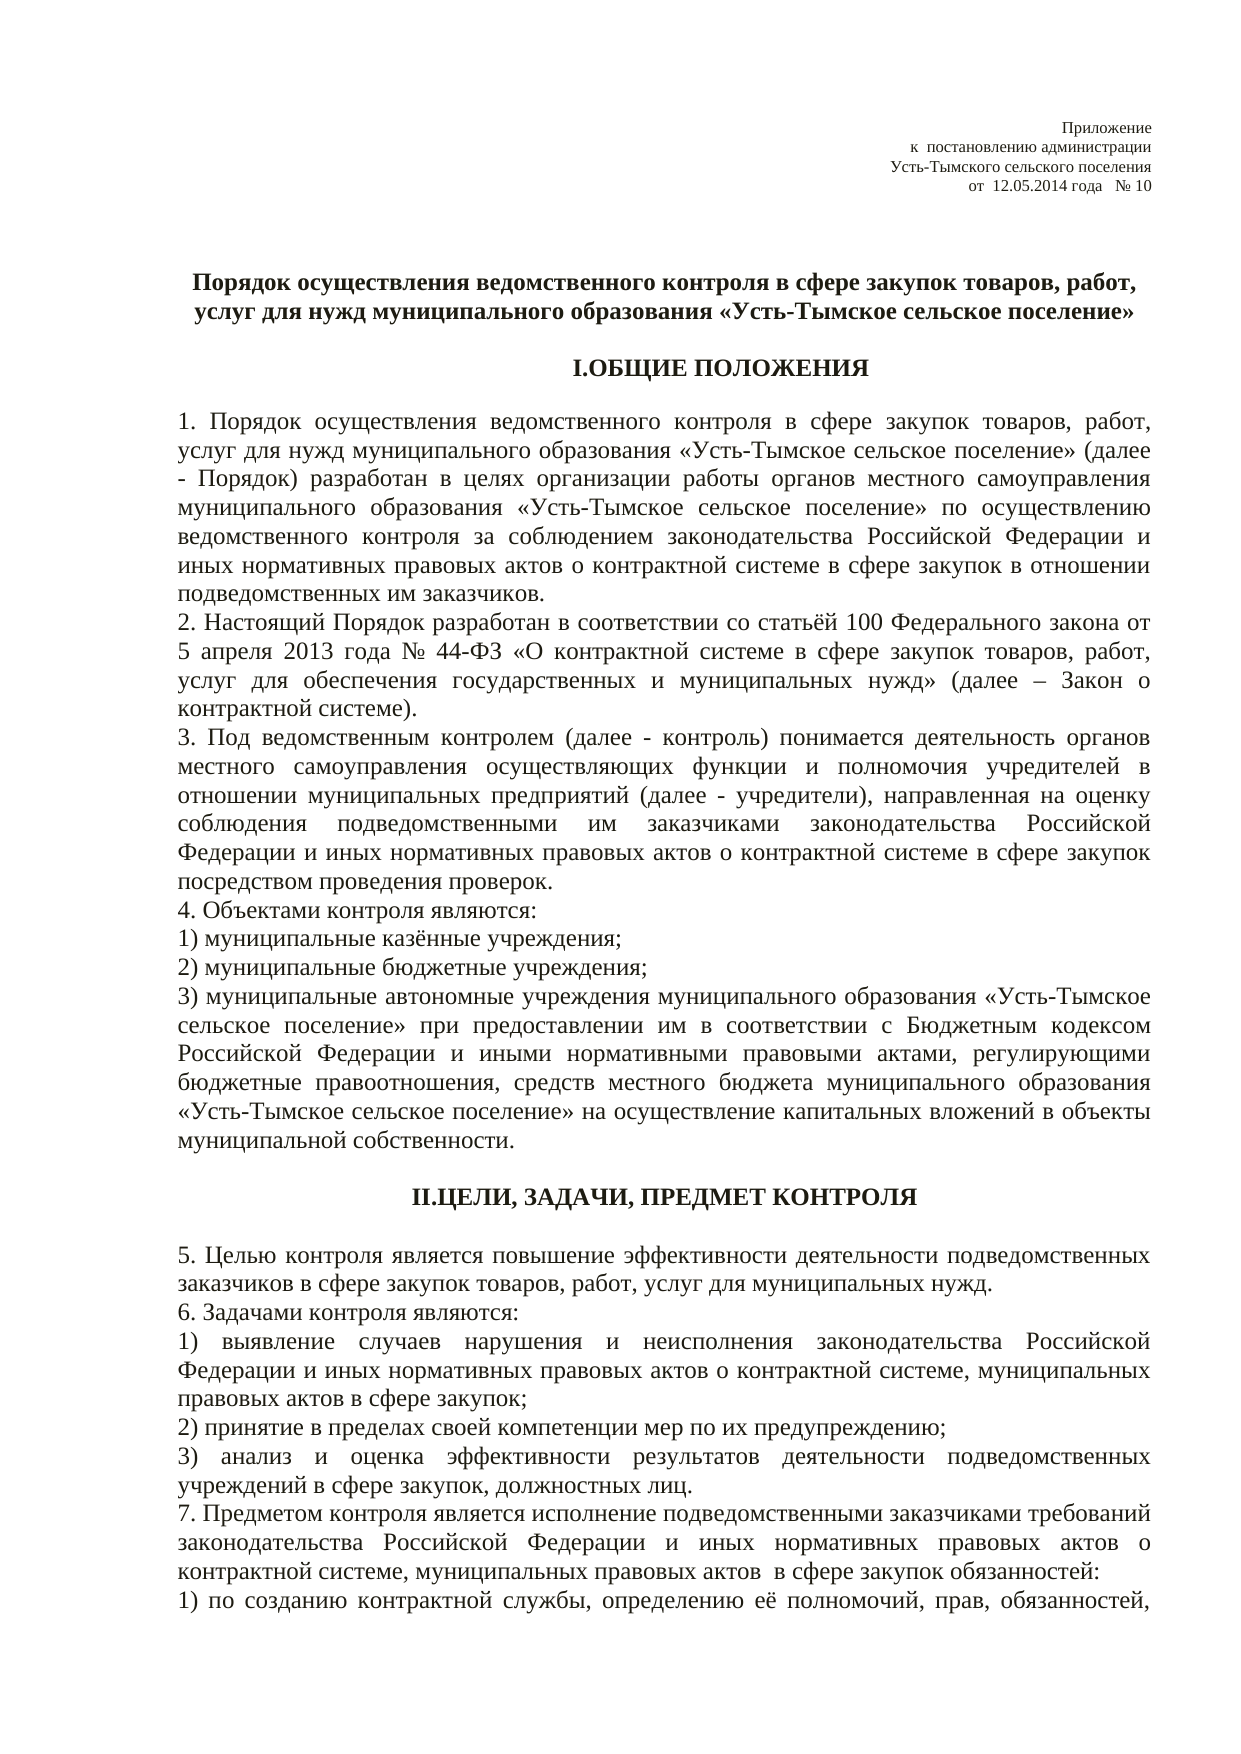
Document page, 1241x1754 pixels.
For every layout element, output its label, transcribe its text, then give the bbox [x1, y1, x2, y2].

text 1) муниципальные казённые учреждения; [177, 923, 1152, 952]
text 7. Предметом контроля является исполнение подведомственными заказчиками требований законодательства Российской Федерации и иных нормативных правовых актов о контрактной системе, муниципальных правовых актов в сфере закупок обязанностей: [177, 1498, 1152, 1585]
text 5. Целью контроля является повышение эффективности деятельности подведомственных заказчиков в сфере закупок товаров, работ, услуг для муниципальных нужд. [177, 1240, 1152, 1297]
text Приложение [693, 118, 1152, 137]
text 2. Настоящий Порядок разработан в соответствии со статьёй 100 Федерального закона от 5 апреля 2013 года № 44-ФЗ «О контрактной системе в сфере закупок товаров, работ, услуг для обеспечения государственных и муниципальных нужд» (далее – Закон о контрактной системе). [177, 607, 1152, 722]
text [177, 1585, 1152, 1613]
text Порядок осуществления ведомственного контроля в сфере закупок товаров, работ, услуг для нужд муниципального образования «Усть-Тымское сельское поселение» [177, 267, 1152, 324]
text 2) принятие в пределах своей компетенции мер по их предупреждению; [177, 1412, 1152, 1441]
text 4. Объектами контроля являются: [177, 895, 1152, 923]
text 3. Под ведомственным контролем (далее - контроль) понимается деятельность органов местного самоуправления осуществляющих функции и полномочия учредителей в отношении муниципальных предприятий (далее - учредители), направленная на оценку соблюдения подведомственными им заказчиками законодательства Российской Федерации и иных нормативных правовых актов о контрактной системе в сфере закупок посредством проведения проверок. [177, 722, 1152, 895]
text к постановлению администрации [693, 137, 1152, 156]
text 1. Порядок осуществления ведомственного контроля в сфере закупок товаров, работ, услуг для нужд муниципального образования «Усть-Тымское сельское поселение» (далее - Порядок) разработан в целях организации работы органов местного самоуправления муниципального образования «Усть-Тымское сельское поселение» по осуществлению ведомственного контроля за соблюдением законодательства Российской Федерации и иных нормативных правовых актов о контрактной системе в сфере закупок в отношении подведомственных им заказчиков. [177, 406, 1152, 607]
text Усть-Тымского сельского поселения [552, 156, 1152, 176]
list I.ОБЩИЕ ПОЛОЖЕНИЯ [290, 353, 1152, 382]
text 6. Задачами контроля являются: [177, 1297, 1152, 1326]
text 3) муниципальные автономные учреждения муниципального образования «Усть-Тымское сельское поселение» при предоставлении им в соответствии с Бюджетным кодексом Российской Федерации и иными нормативными правовыми актами, регулирующими бюджетные правоотношения, средств местного бюджета муниципального образования «Усть-Тымское сельское поселение» на осуществление капитальных вложений в объекты муниципальной собственности. [177, 981, 1152, 1153]
text от 12.05.2014 года № 10 [177, 176, 1152, 195]
text II.ЦЕЛИ, ЗАДАЧИ, ПРЕДМЕТ КОНТРОЛЯ [177, 1182, 1152, 1211]
text 3) анализ и оценка эффективности результатов деятельности подведомственных учреждений в сфере закупок, должностных лиц. [177, 1441, 1152, 1498]
text 2) муниципальные бюджетные учреждения; [177, 952, 1152, 981]
text 1) выявление случаев нарушения и неисполнения законодательства Российской Федерации и иных нормативных правовых актов о контрактной системе, муниципальных правовых актов в сфере закупок; [177, 1326, 1152, 1412]
